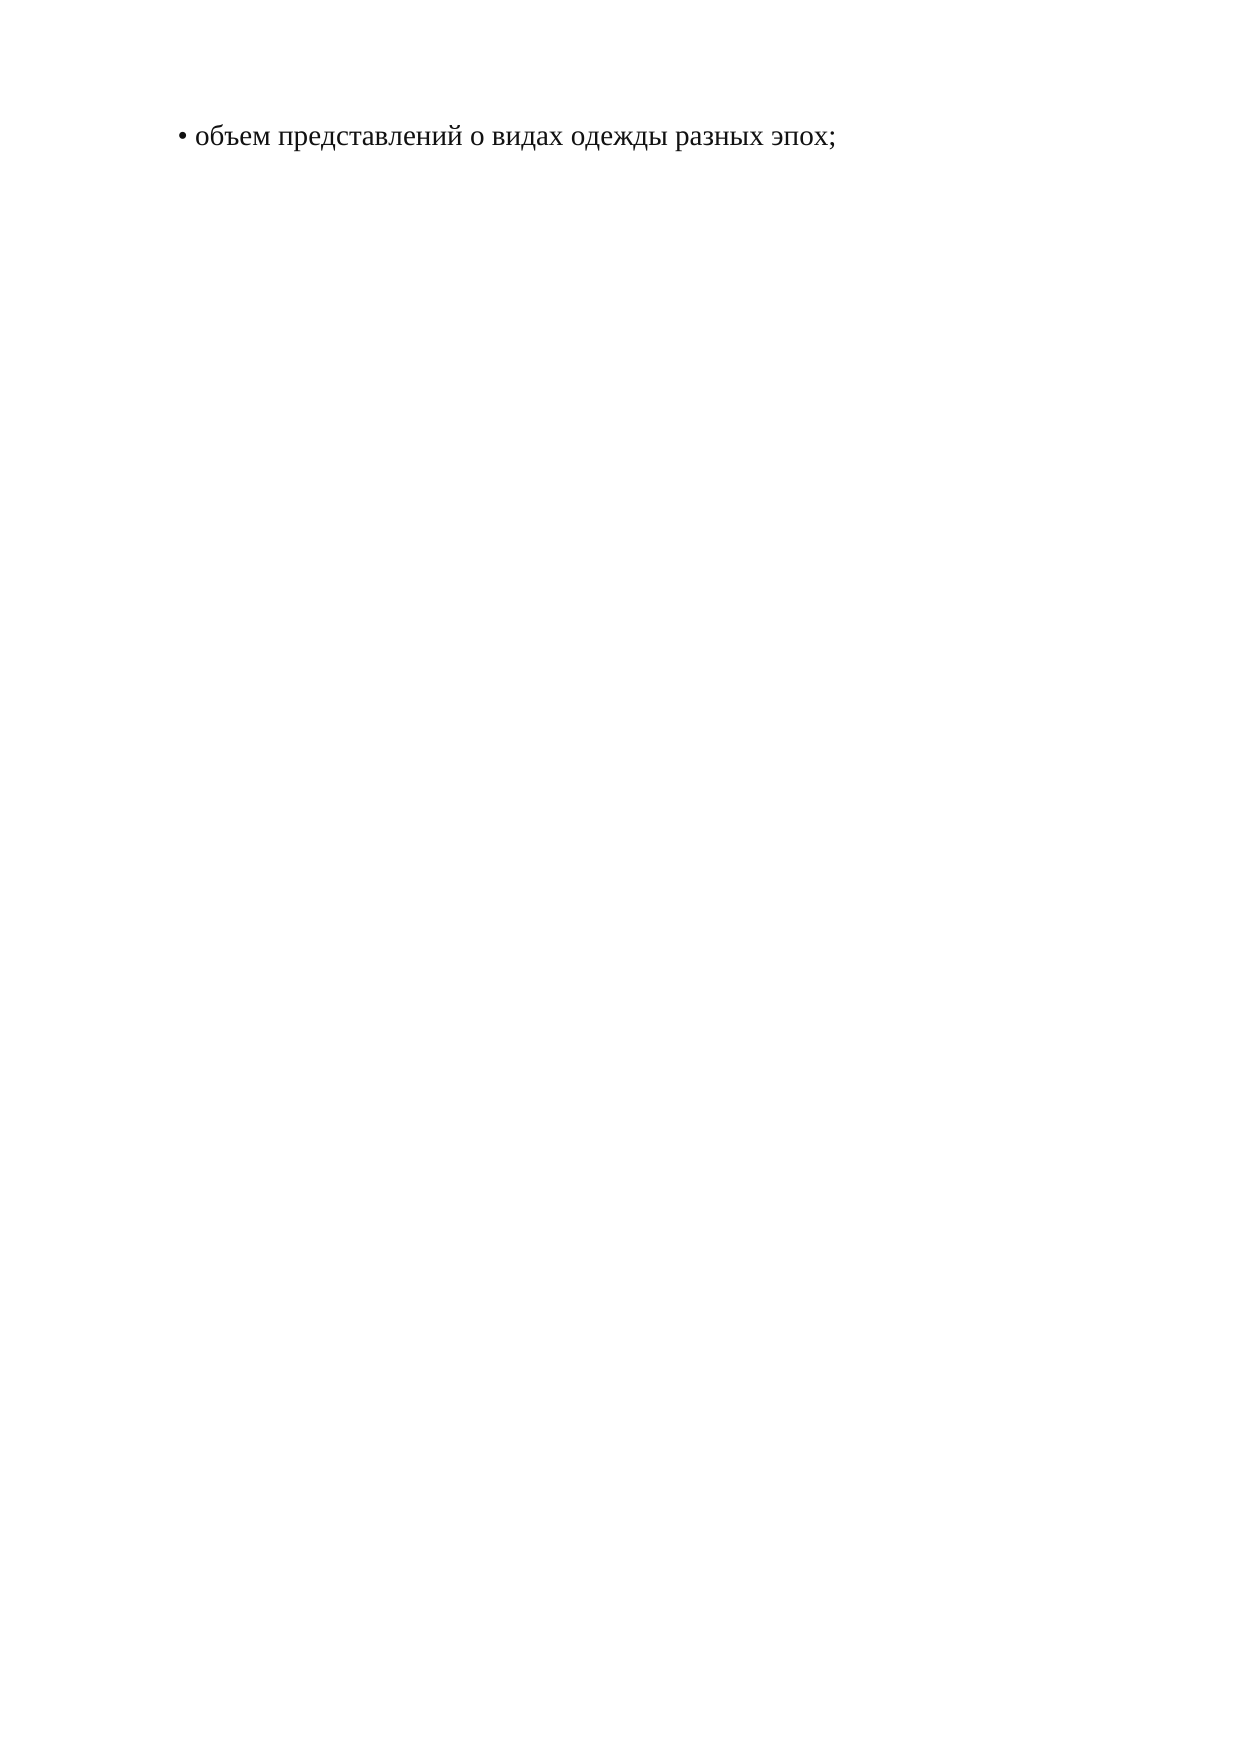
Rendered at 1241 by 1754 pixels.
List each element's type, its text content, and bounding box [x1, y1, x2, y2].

text • объем представлений о видах одежды разных эпох; [177, 118, 1152, 152]
